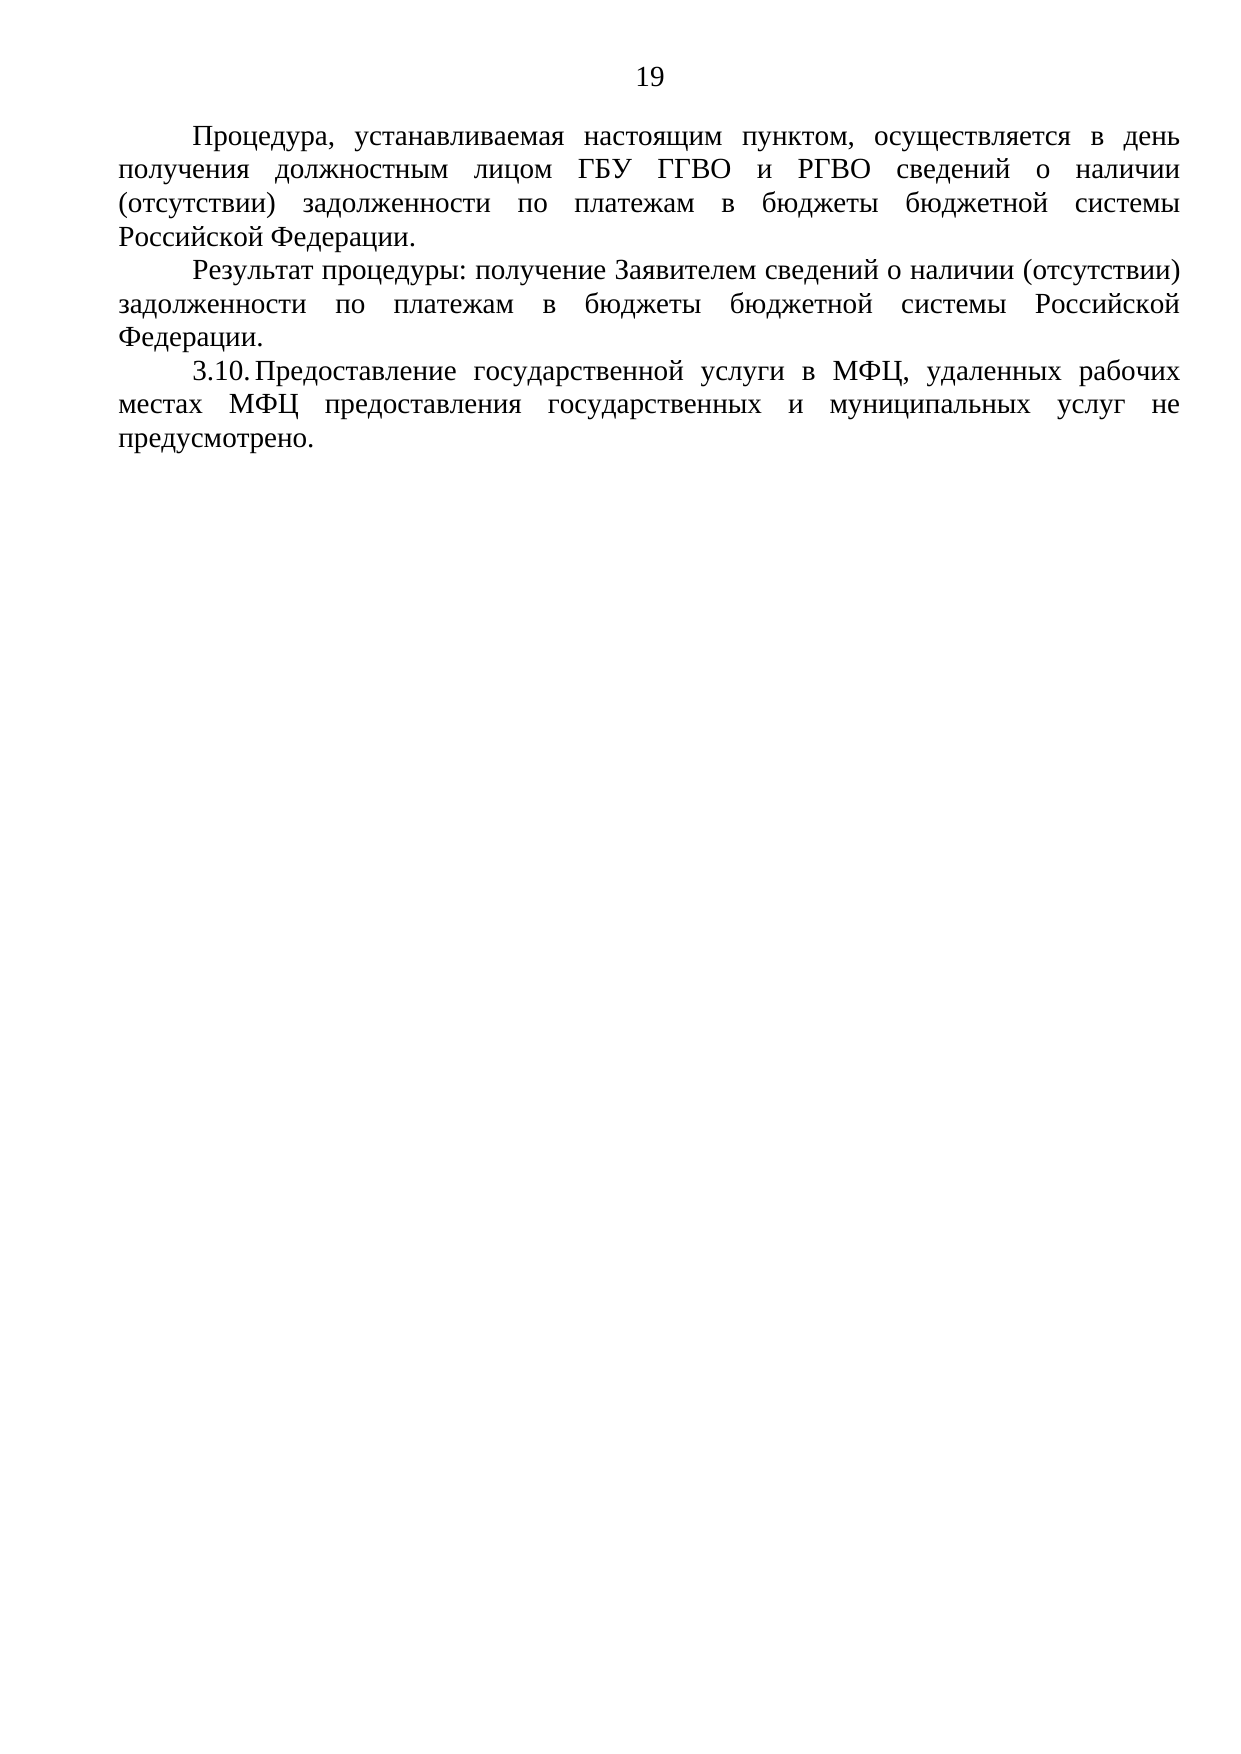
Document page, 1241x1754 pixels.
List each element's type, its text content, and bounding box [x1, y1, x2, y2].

list Результат процедуры: получение Заявителем сведений о наличии (отсутствии) задолженности по платежам в бюджеты бюджетной системы Российской Федерации. [118, 252, 1181, 353]
list Предоставление государственной услуги в МФЦ, удаленных рабочих местах МФЦ предоставления государственных и муниципальных услуг не предусмотрено. [118, 353, 1181, 453]
list Процедура, устанавливаемая настоящим пунктом, осуществляется в день получения должностным лицом ГБУ ГГВО и РГВО сведений о наличии (отсутствии) задолженности по платежам в бюджеты бюджетной системы Российской Федерации. [118, 118, 1181, 252]
